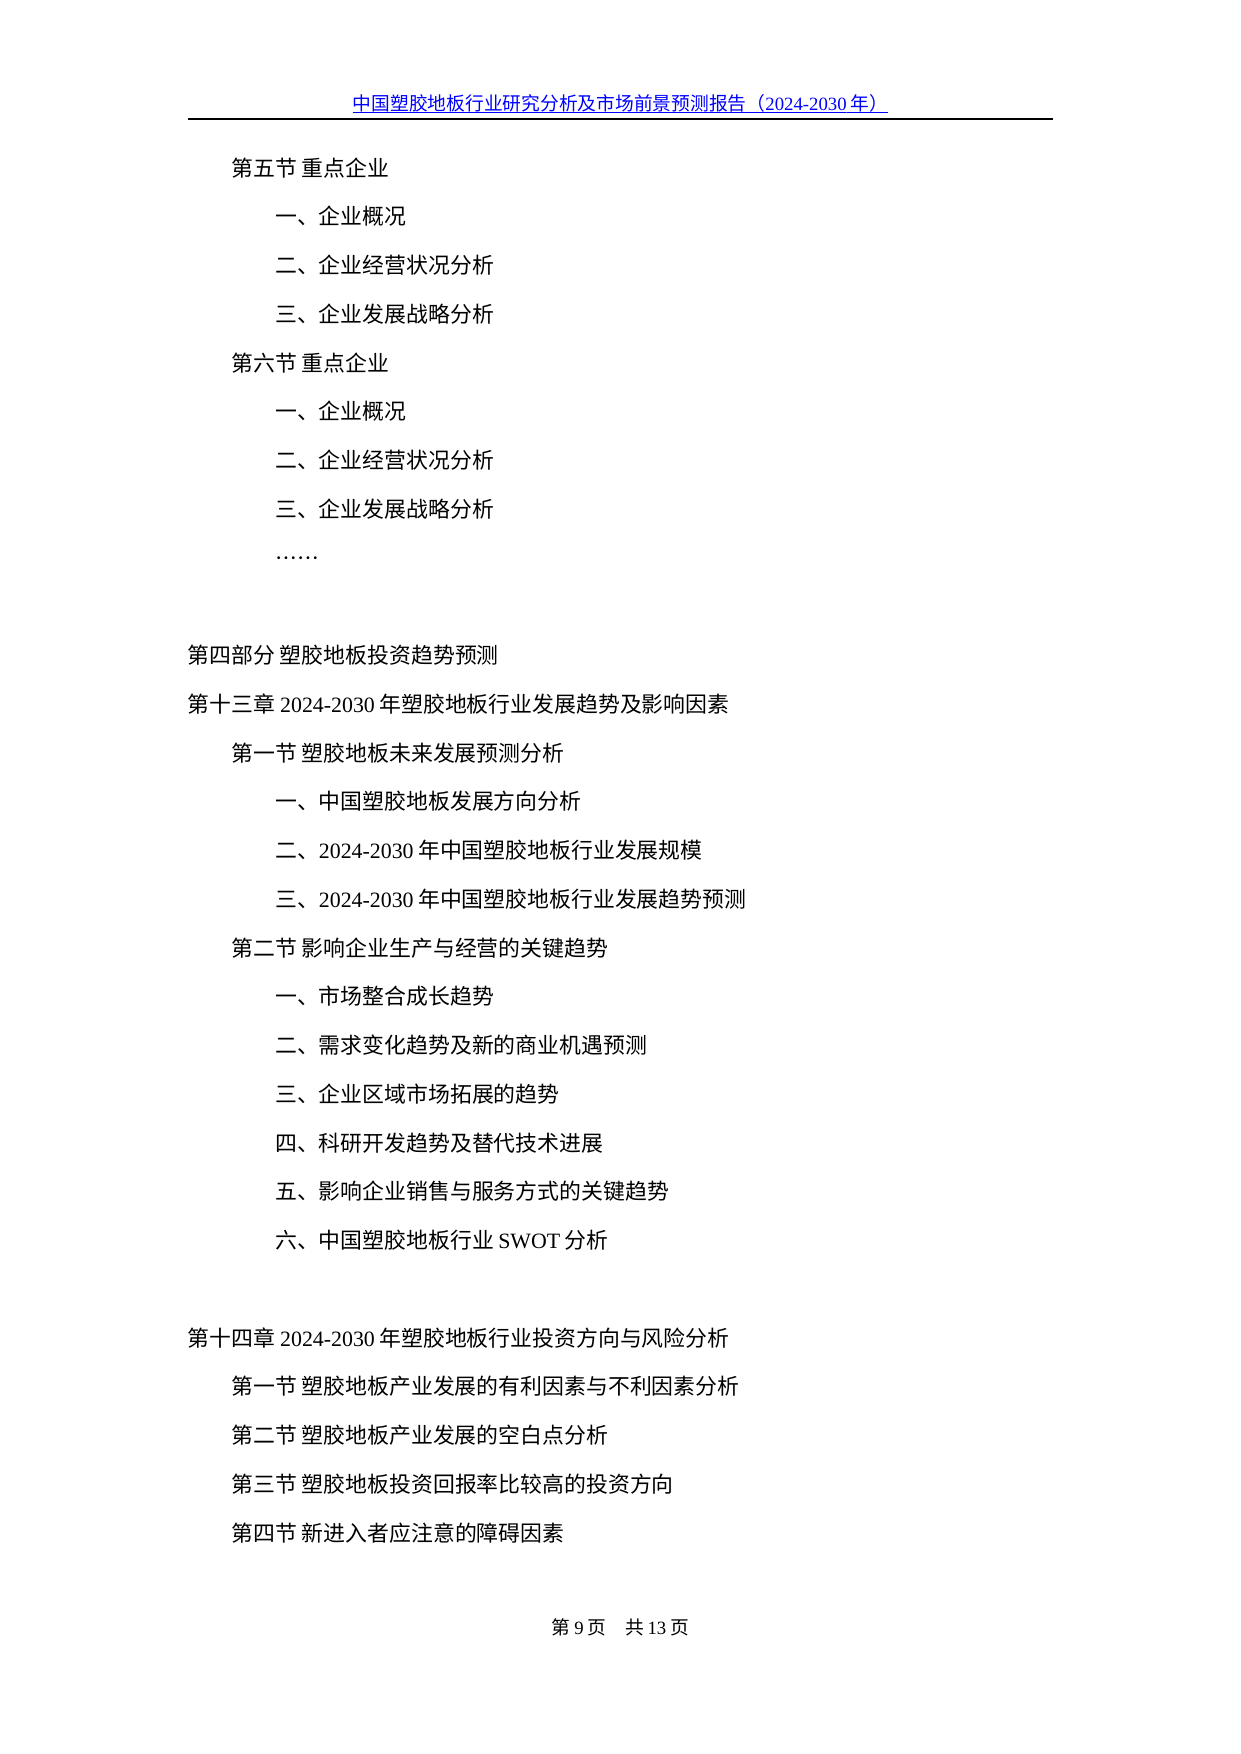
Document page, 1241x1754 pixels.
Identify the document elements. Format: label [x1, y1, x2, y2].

text [187, 150, 1053, 1548]
